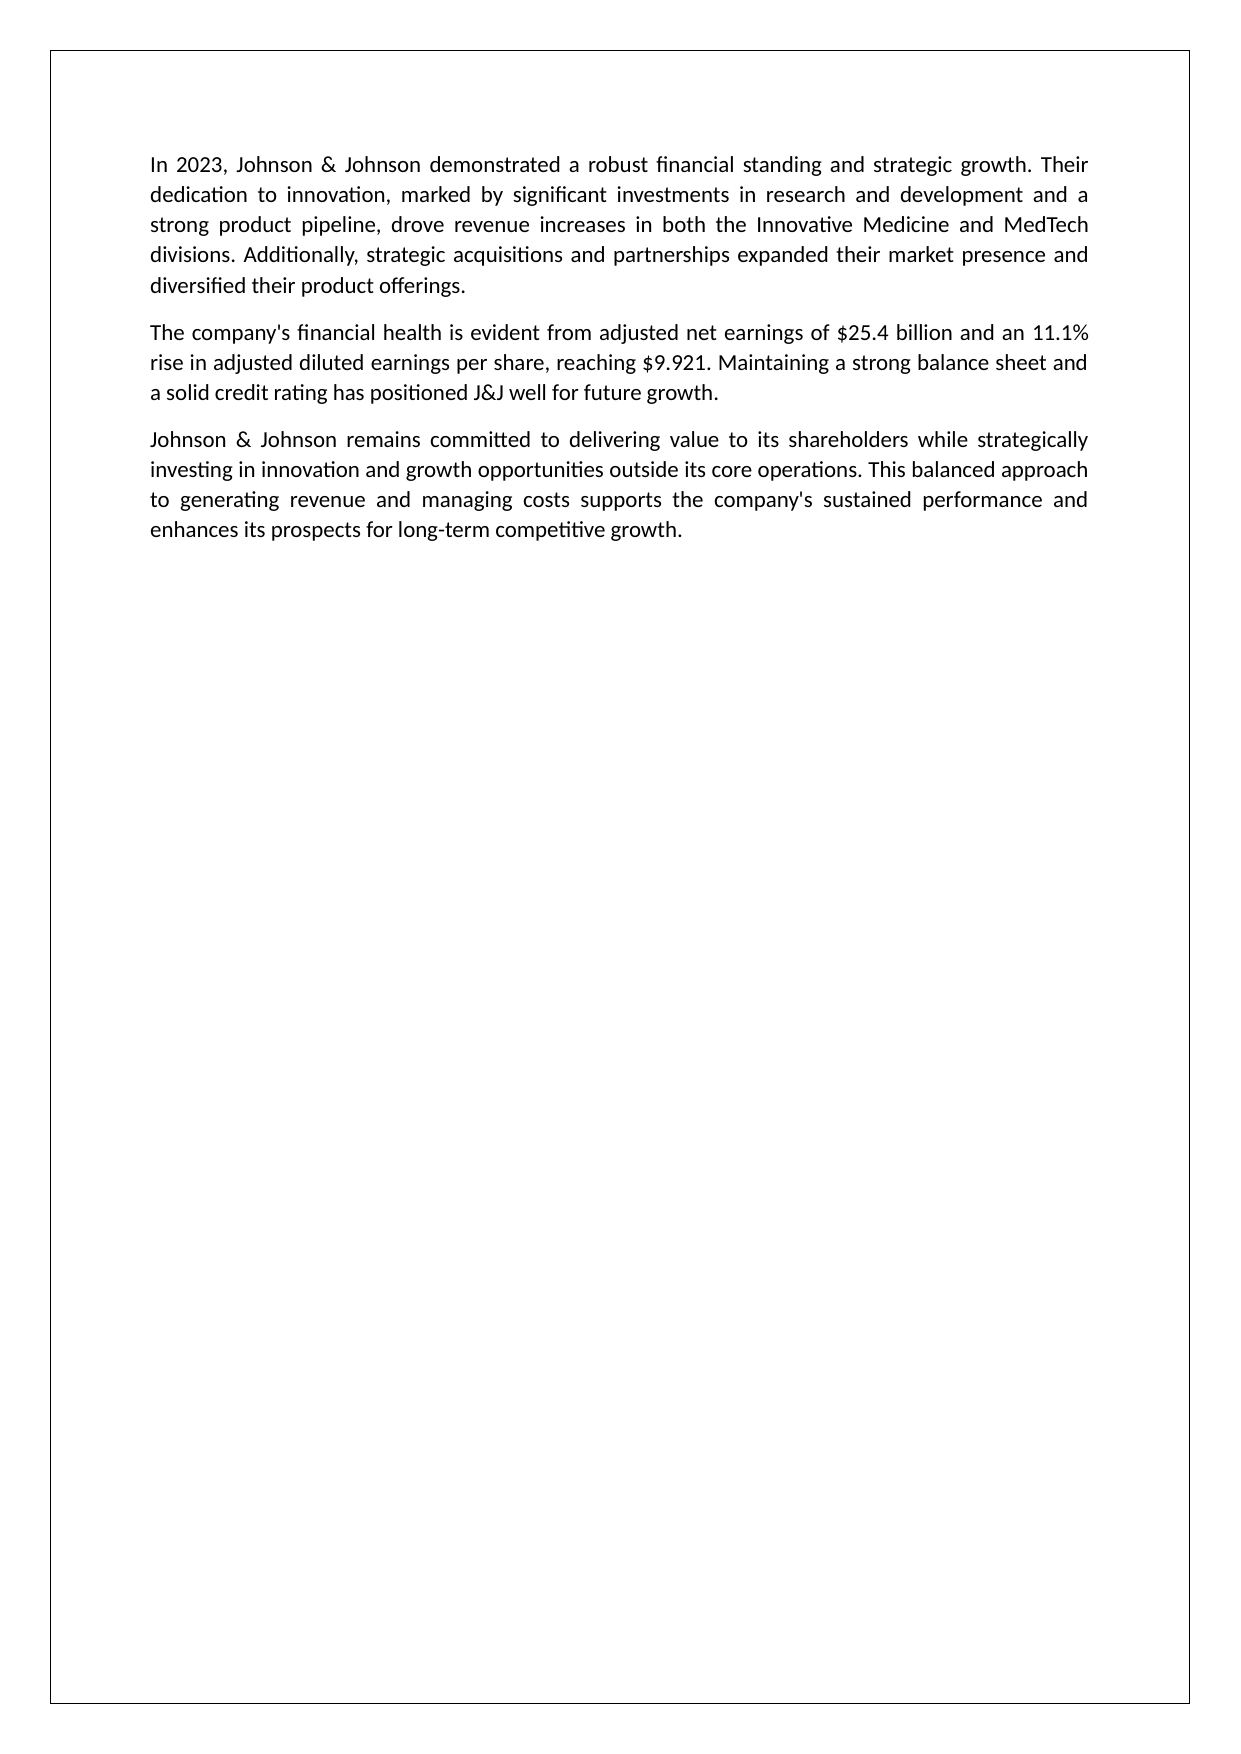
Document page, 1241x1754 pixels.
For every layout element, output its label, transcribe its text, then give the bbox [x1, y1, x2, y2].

text The company's financial health is evident from adjusted net earnings of $25.4 billion and an 11.1% rise in adjusted diluted earnings per share, reaching $9.921. Maintaining a strong balance sheet and a solid credit rating has positioned J&J well for future growth. [150, 318, 1090, 406]
text Johnson & Johnson remains committed to delivering value to its shareholders while strategically investing in innovation and growth opportunities outside its core operations. This balanced approach to generating revenue and managing costs supports the company's sustained performance and enhances its prospects for long-term competitive growth. [150, 425, 1090, 544]
text In 2023, Johnson & Johnson demonstrated a robust financial standing and strategic growth. Their dedication to innovation, marked by significant investments in research and development and a strong product pipeline, drove revenue increases in both the Innovative Medicine and MedTech divisions. Additionally, strategic acquisitions and partnerships expanded their market presence and diversified their product offerings. [150, 150, 1090, 299]
